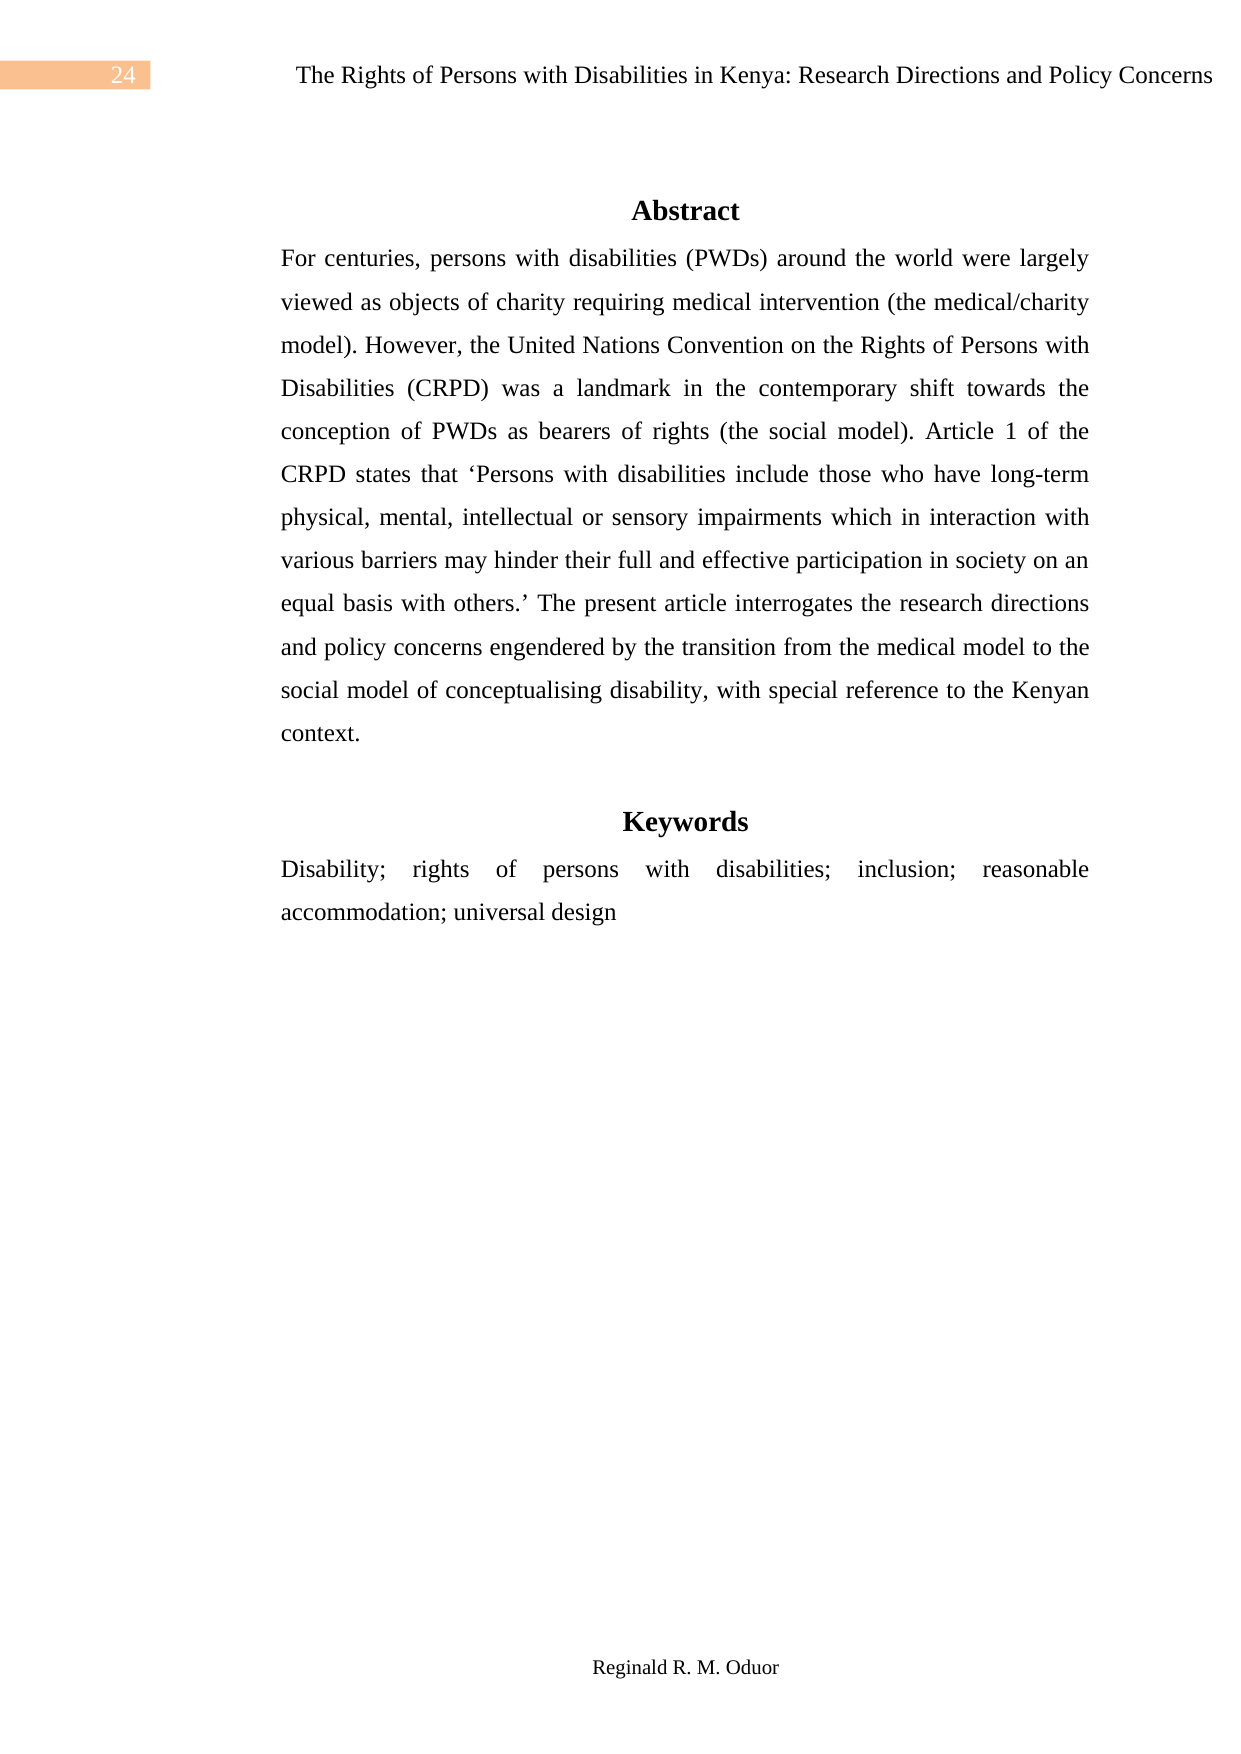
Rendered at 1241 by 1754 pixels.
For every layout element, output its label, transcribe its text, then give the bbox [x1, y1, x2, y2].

text For centuries, persons with disabilities (PWDs) around the world were largely viewed as objects of charity requiring medical intervention (the medical/charity model). However, the United Nations Convention on the Rights of Persons with Disabilities (CRPD) was a landmark in the contemporary shift towards the conception of PWDs as bearers of rights (the social model). Article 1 of the CRPD states that ‘Persons with disabilities include those who have long-term physical, mental, intellectual or sensory impairments which in interaction with various barriers may hinder their full and effective participation in society on an equal basis with others.’ The present article interrogates the research directions and policy concerns engendered by the transition from the medical model to the social model of conceptualising disability, with special reference to the Kenyan context. [281, 243, 1090, 747]
subtitle Abstract [281, 193, 1090, 227]
subtitle Keywords [281, 804, 1090, 838]
text Disability; rights of persons with disabilities; inclusion; reasonable accommodation; universal design [281, 854, 1090, 926]
